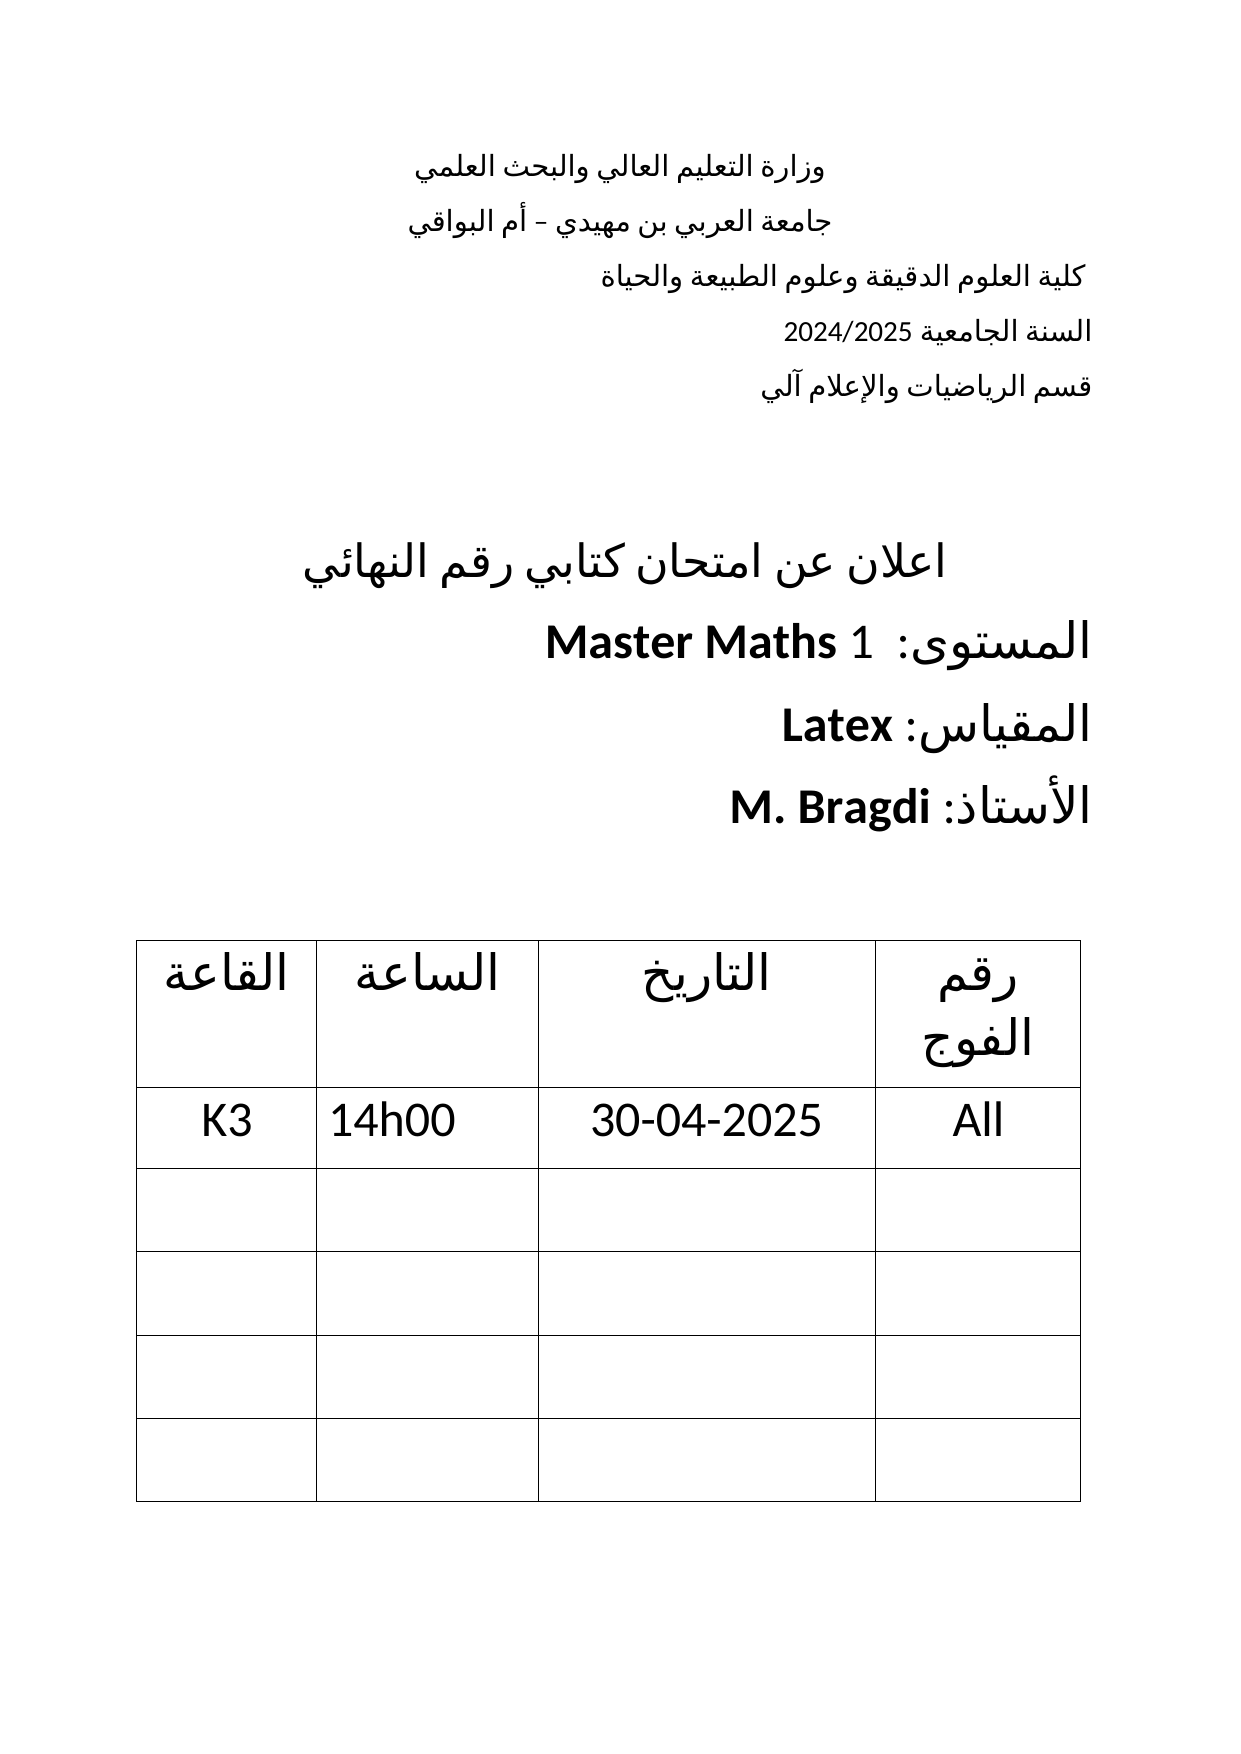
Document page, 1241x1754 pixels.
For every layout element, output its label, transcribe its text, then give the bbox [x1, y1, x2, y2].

text كلیة العلوم الدقیقة وعلوم الطبیعة والحیاة [148, 258, 1093, 293]
table_cell [137, 1336, 316, 1418]
table_cell [876, 1169, 1080, 1251]
text قسم الریاضیات والإعلام آلي [148, 368, 1093, 404]
text وزارة التعلیم العالي والبحث العلمي [148, 148, 1093, 183]
table_cell [317, 1252, 538, 1334]
text الأستاذ: M. Bragdi [148, 775, 1093, 836]
table_cell [876, 1252, 1080, 1334]
text المستوى: 1 Master Maths [148, 610, 1093, 671]
text اعلان عن امتحان كتابي رقم النهائي [148, 533, 1093, 589]
table_cell [539, 1419, 875, 1501]
table_cell K3 [137, 1088, 316, 1168]
table_cell [137, 1252, 316, 1334]
table_header التاريخ [539, 941, 875, 1087]
table_header رقم الفوج [876, 941, 1080, 1087]
table_cell [317, 1336, 538, 1418]
table_cell [317, 1419, 538, 1501]
table_cell [317, 1169, 538, 1251]
text جامعة العربي بن مھیدي – أم البواقي [148, 203, 1093, 238]
table_cell [539, 1252, 875, 1334]
table_cell [539, 1169, 875, 1251]
table_cell 14h00 [317, 1088, 538, 1168]
text السنة الجامعیة 2024/2025 [148, 313, 1093, 348]
table_cell [876, 1336, 1080, 1418]
table_header القاعة [137, 941, 316, 1087]
table_cell 30-04-2025 [539, 1088, 875, 1168]
table_cell All [876, 1088, 1080, 1168]
table_cell [137, 1169, 316, 1251]
table_cell [137, 1419, 316, 1501]
table_cell [876, 1419, 1080, 1501]
table_cell [539, 1336, 875, 1418]
text المقياس: Latex [148, 693, 1093, 754]
table_header الساعة [317, 941, 538, 1087]
